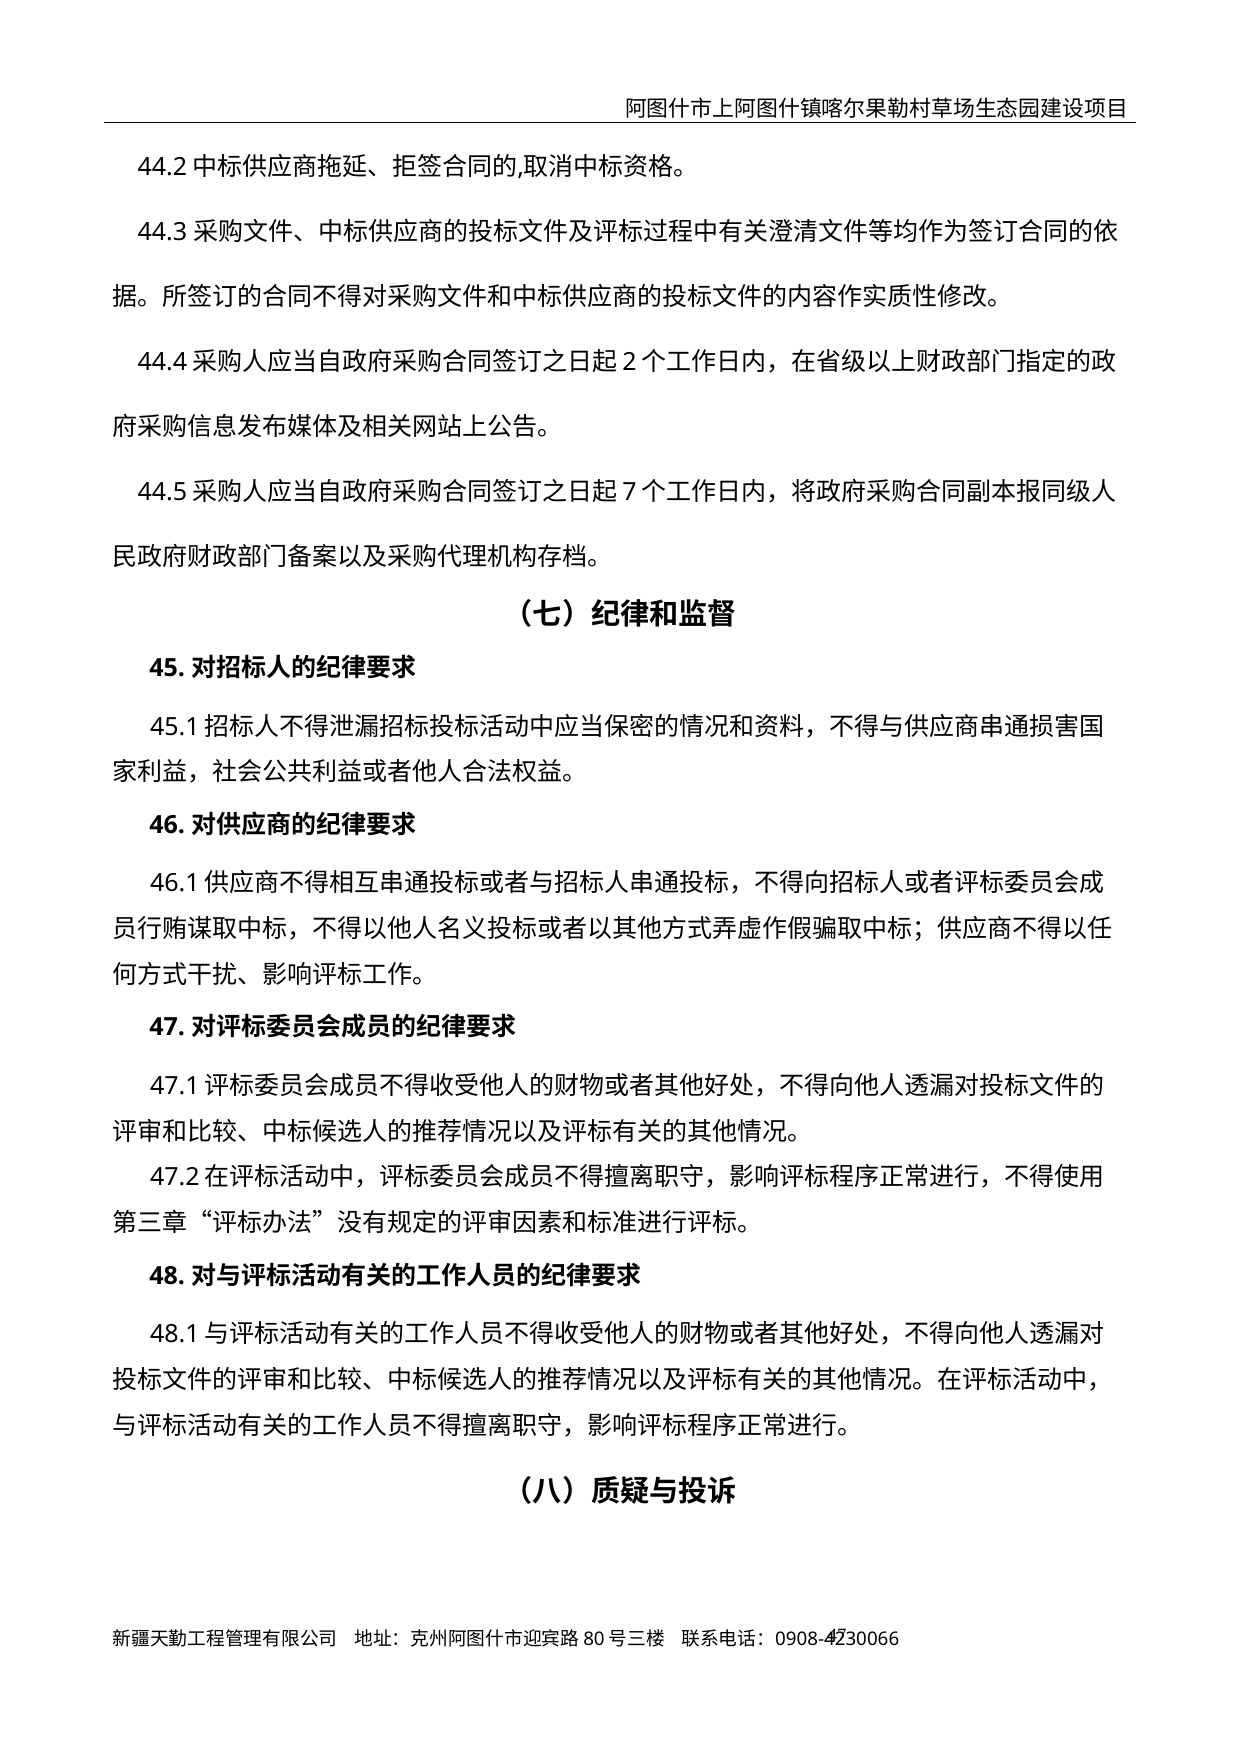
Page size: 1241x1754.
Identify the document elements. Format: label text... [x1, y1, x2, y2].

text 46.1供应商不得相互串通投标或者与招标人串通投标，不得向招标人或者评标委员会成员行贿谋取中标，不得以他人名义投标或者以其他方式弄虚作假骗取中标；供应商不得以任何方式干扰、影响评标工作。 [112, 855, 1128, 992]
text 47.1评标委员会成员不得收受他人的财物或者其他好处，不得向他人透漏对投标文件的评审和比较、中标候选人的推荐情况以及评标有关的其他情况。 [112, 1057, 1128, 1149]
text （七）纪律和监督 [112, 587, 1128, 633]
text 45. 对招标人的纪律要求 [112, 633, 1128, 698]
text 47. 对评标委员会成员的纪律要求 [112, 992, 1128, 1057]
text 47.2在评标活动中，评标委员会成员不得擅离职守，影响评标程序正常进行，不得使用第三章“评标办法”没有规定的评审因素和标准进行评标。 [112, 1149, 1128, 1241]
text （八）质疑与投诉 [112, 1456, 1128, 1521]
text 44.2中标供应商拖延、拒签合同的,取消中标资格。 [112, 132, 1128, 197]
text 44.4采购人应当自政府采购合同签订之日起2个工作日内，在省级以上财政部门指定的政府采购信息发布媒体及相关网站上公告。 [112, 327, 1128, 457]
text 48.1与评标活动有关的工作人员不得收受他人的财物或者其他好处，不得向他人透漏对投标文件的评审和比较、中标候选人的推荐情况以及评标有关的其他情况。在评标活动中，与评标活动有关的工作人员不得擅离职守，影响评标程序正常进行。 [112, 1306, 1128, 1443]
text 44.3 采购文件、中标供应商的投标文件及评标过程中有关澄清文件等均作为签订合同的依据。所签订的合同不得对采购文件和中标供应商的投标文件的内容作实质性修改。 [112, 197, 1128, 327]
text 44.5采购人应当自政府采购合同签订之日起7个工作日内，将政府采购合同副本报同级人民政府财政部门备案以及采购代理机构存档。 [112, 457, 1128, 587]
text 46. 对供应商的纪律要求 [112, 790, 1128, 855]
text 48. 对与评标活动有关的工作人员的纪律要求 [112, 1241, 1128, 1306]
text 45.1招标人不得泄漏招标投标活动中应当保密的情况和资料，不得与供应商串通损害国家利益，社会公共利益或者他人合法权益。 [112, 698, 1128, 790]
